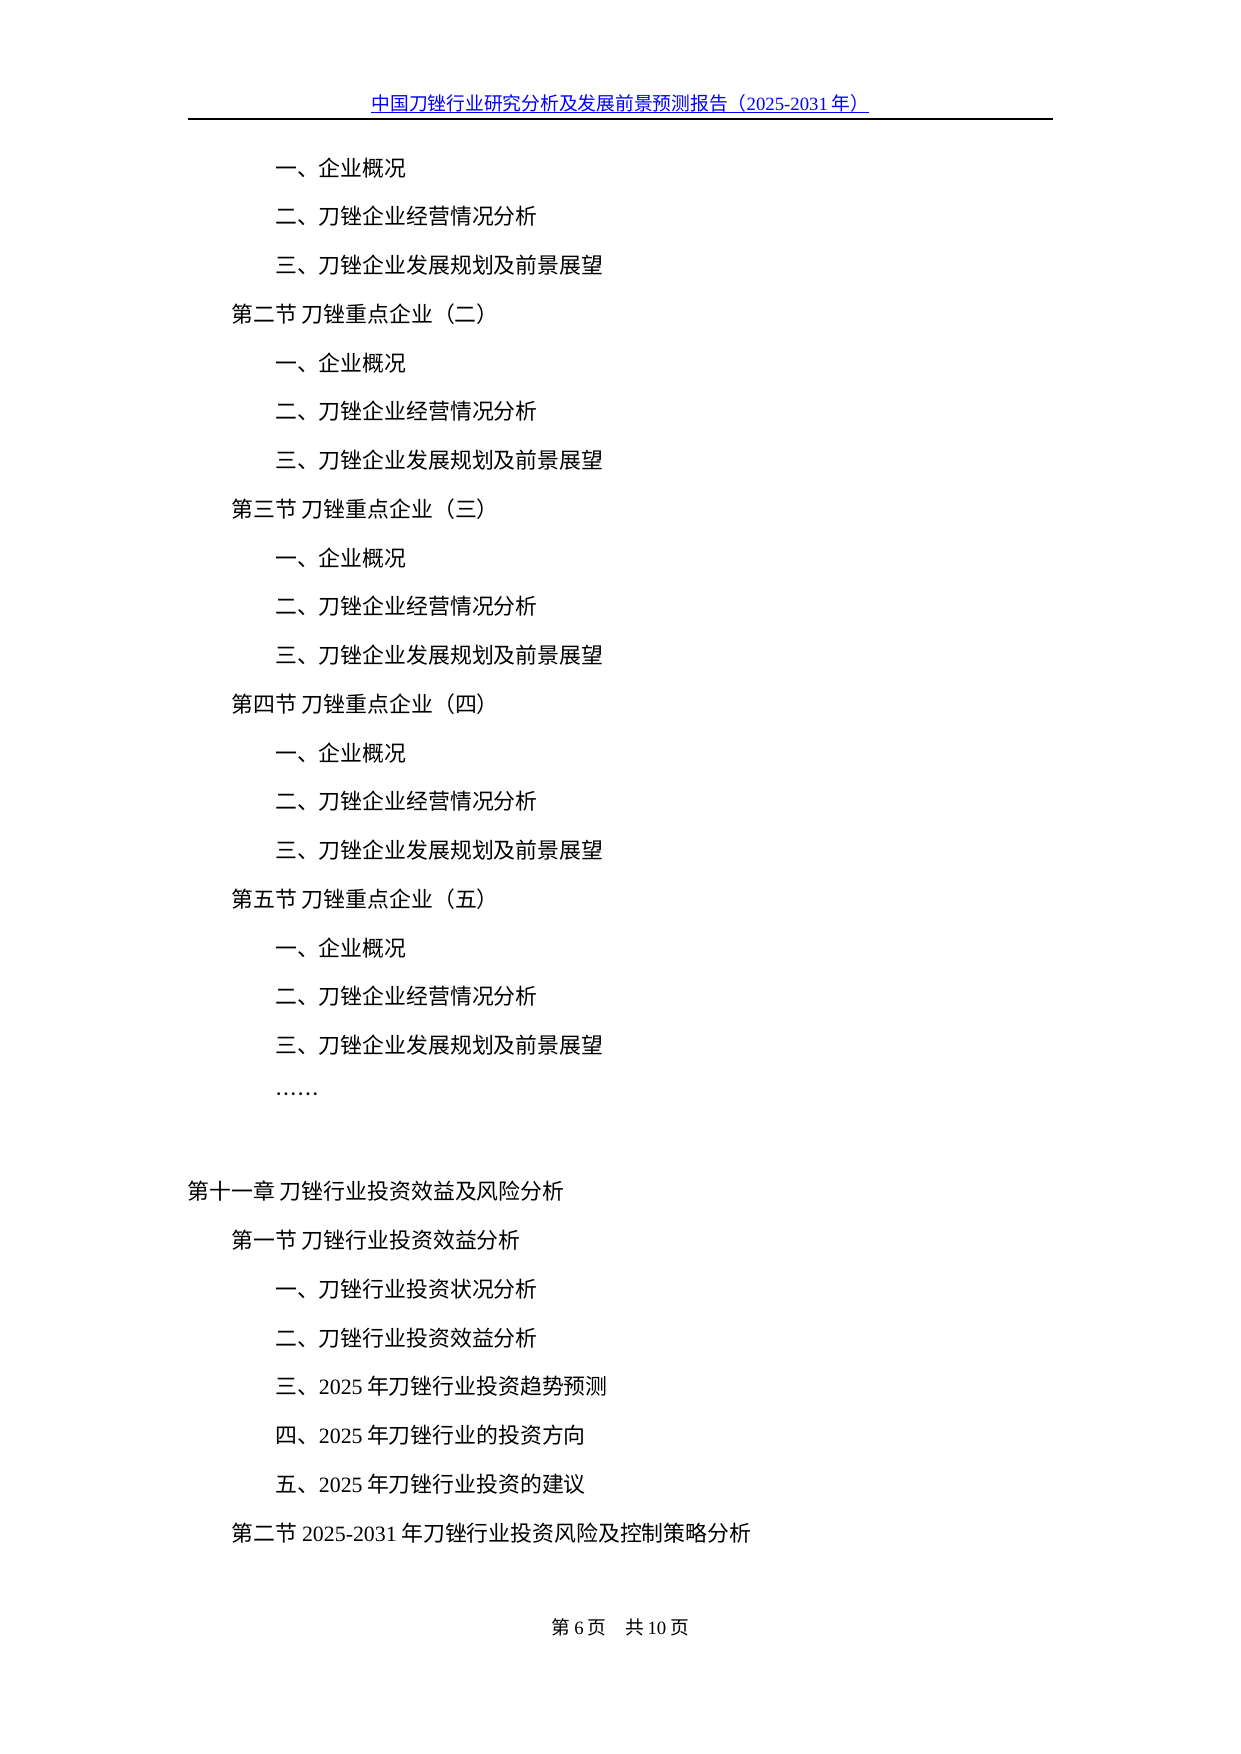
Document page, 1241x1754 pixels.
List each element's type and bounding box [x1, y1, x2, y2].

text [187, 150, 1053, 1548]
